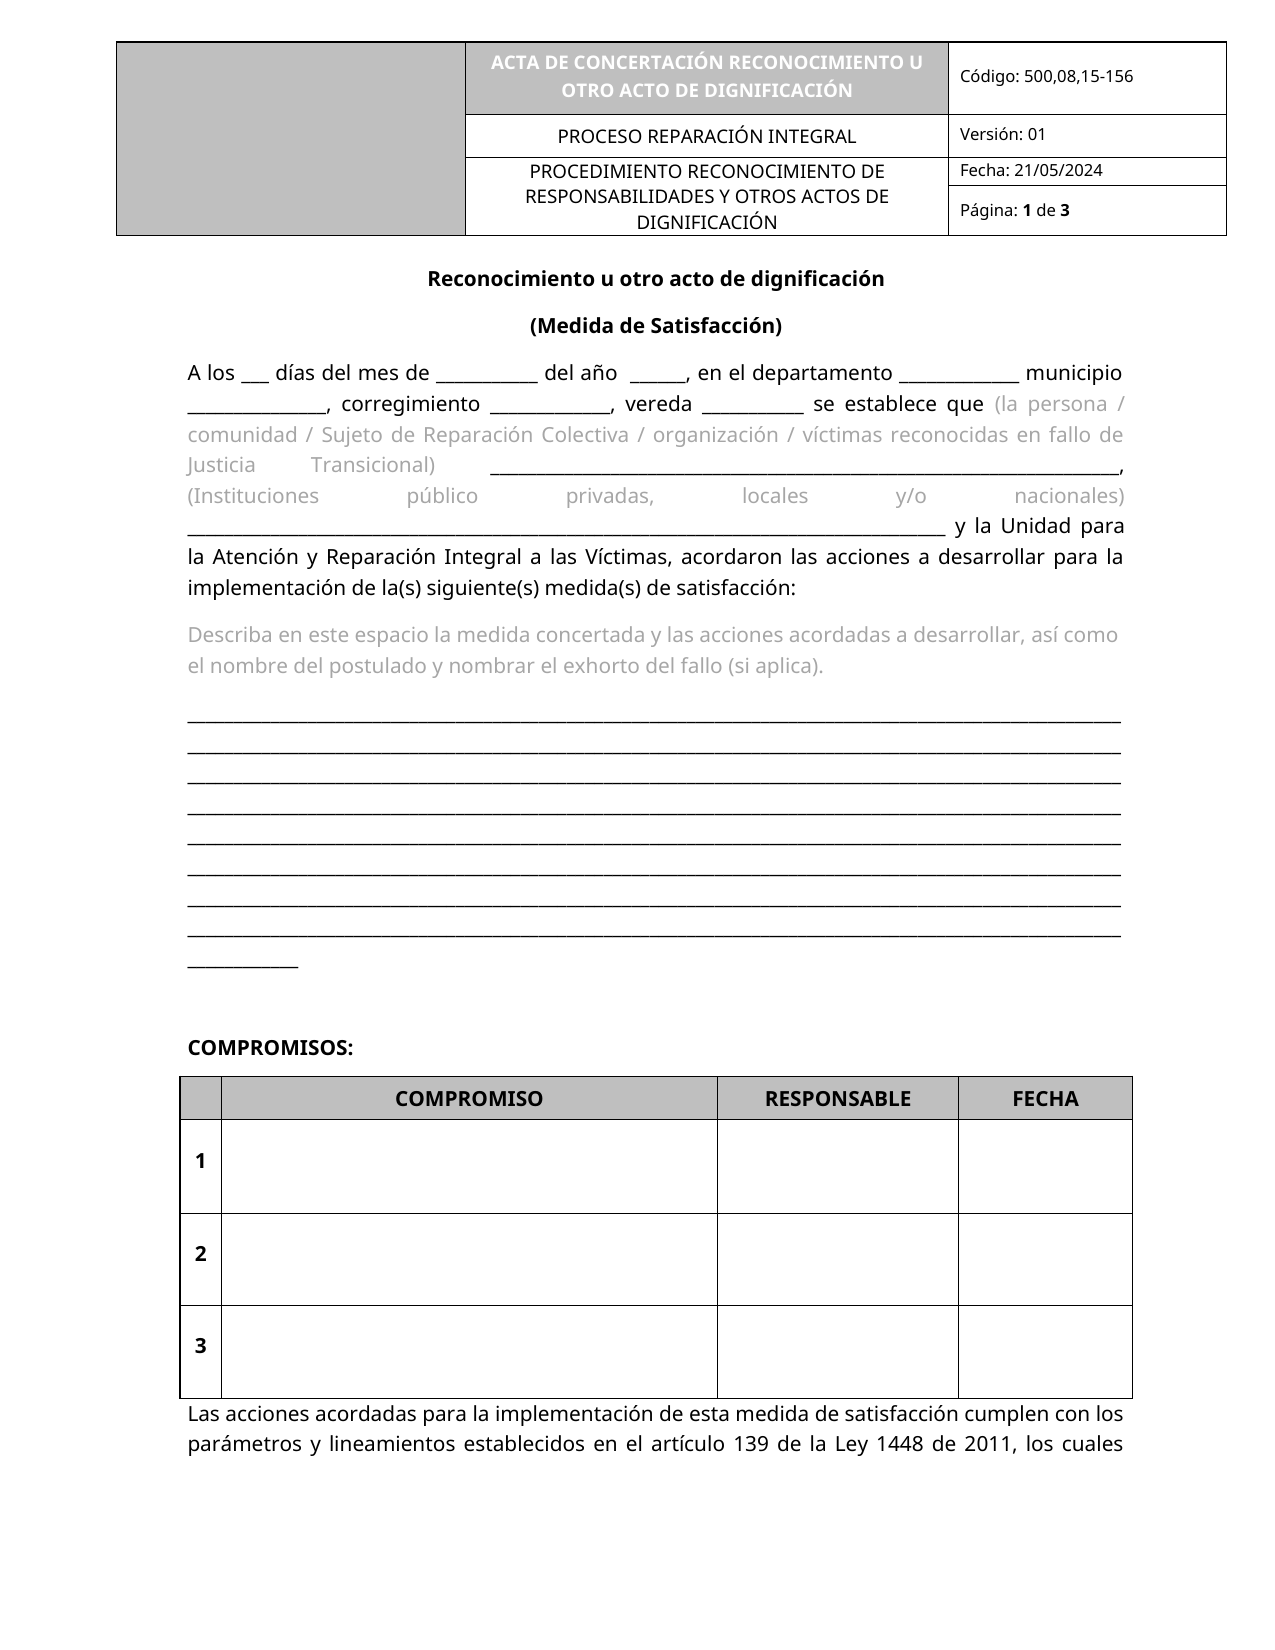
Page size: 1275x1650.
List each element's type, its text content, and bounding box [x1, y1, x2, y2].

text A los ___ días del mes de ___________ del año ______, en el departamento _____________ municipio _______________, corregimiento _____________, vereda ___________ se establece que (la persona / comunidad / Sujeto de Reparación Colectiva / organización / víctimas reconocidas en fallo de Justicia Transicional) ____________________________________________________________________, (Instituciones público privadas, locales y/o nacionales) __________________________________________________________________________________ y la Unidad para la Atención y Reparación Integral a las Víctimas, acordaron las acciones a desarrollar para la implementación de la(s) siguiente(s) medida(s) de satisfacción: [187, 358, 1125, 601]
table_header RESPONSABLE [718, 1077, 958, 1119]
text ____________________________________________________________________________________________________________________________________________________________________________________________________________________________________________________________________________________________________________________________________________________________________________________________________________________________________________________________________________________________________________________________________________________________________________________________________________________________________________________________________________________________________________________________________________________________________________________________________________________________________________________ [187, 698, 1125, 971]
table_cell 2 [181, 1214, 221, 1304]
table_cell [222, 1306, 717, 1398]
table_cell [718, 1306, 958, 1398]
text Reconocimiento u otro acto de dignificación [187, 264, 1125, 292]
table_cell [959, 1120, 1132, 1213]
table_cell [959, 1214, 1132, 1304]
table_cell [718, 1120, 958, 1213]
text (Medida de Satisfacción) [187, 311, 1125, 339]
table_cell [718, 1214, 958, 1304]
text Describa en este espacio la medida concertada y las acciones acordadas a desarrollar, así como el nombre del postulado y nombrar el exhorto del fallo (si aplica). [187, 620, 1125, 679]
table_header COMPROMISO [222, 1077, 717, 1119]
table_header FECHA [959, 1077, 1132, 1119]
table_cell [959, 1306, 1132, 1398]
table_cell [222, 1214, 717, 1304]
table_cell 1 [181, 1120, 221, 1213]
table_cell 3 [181, 1306, 221, 1398]
text COMPROMISOS: [187, 1033, 1125, 1061]
table_header [181, 1077, 221, 1119]
table_cell [222, 1120, 717, 1213]
